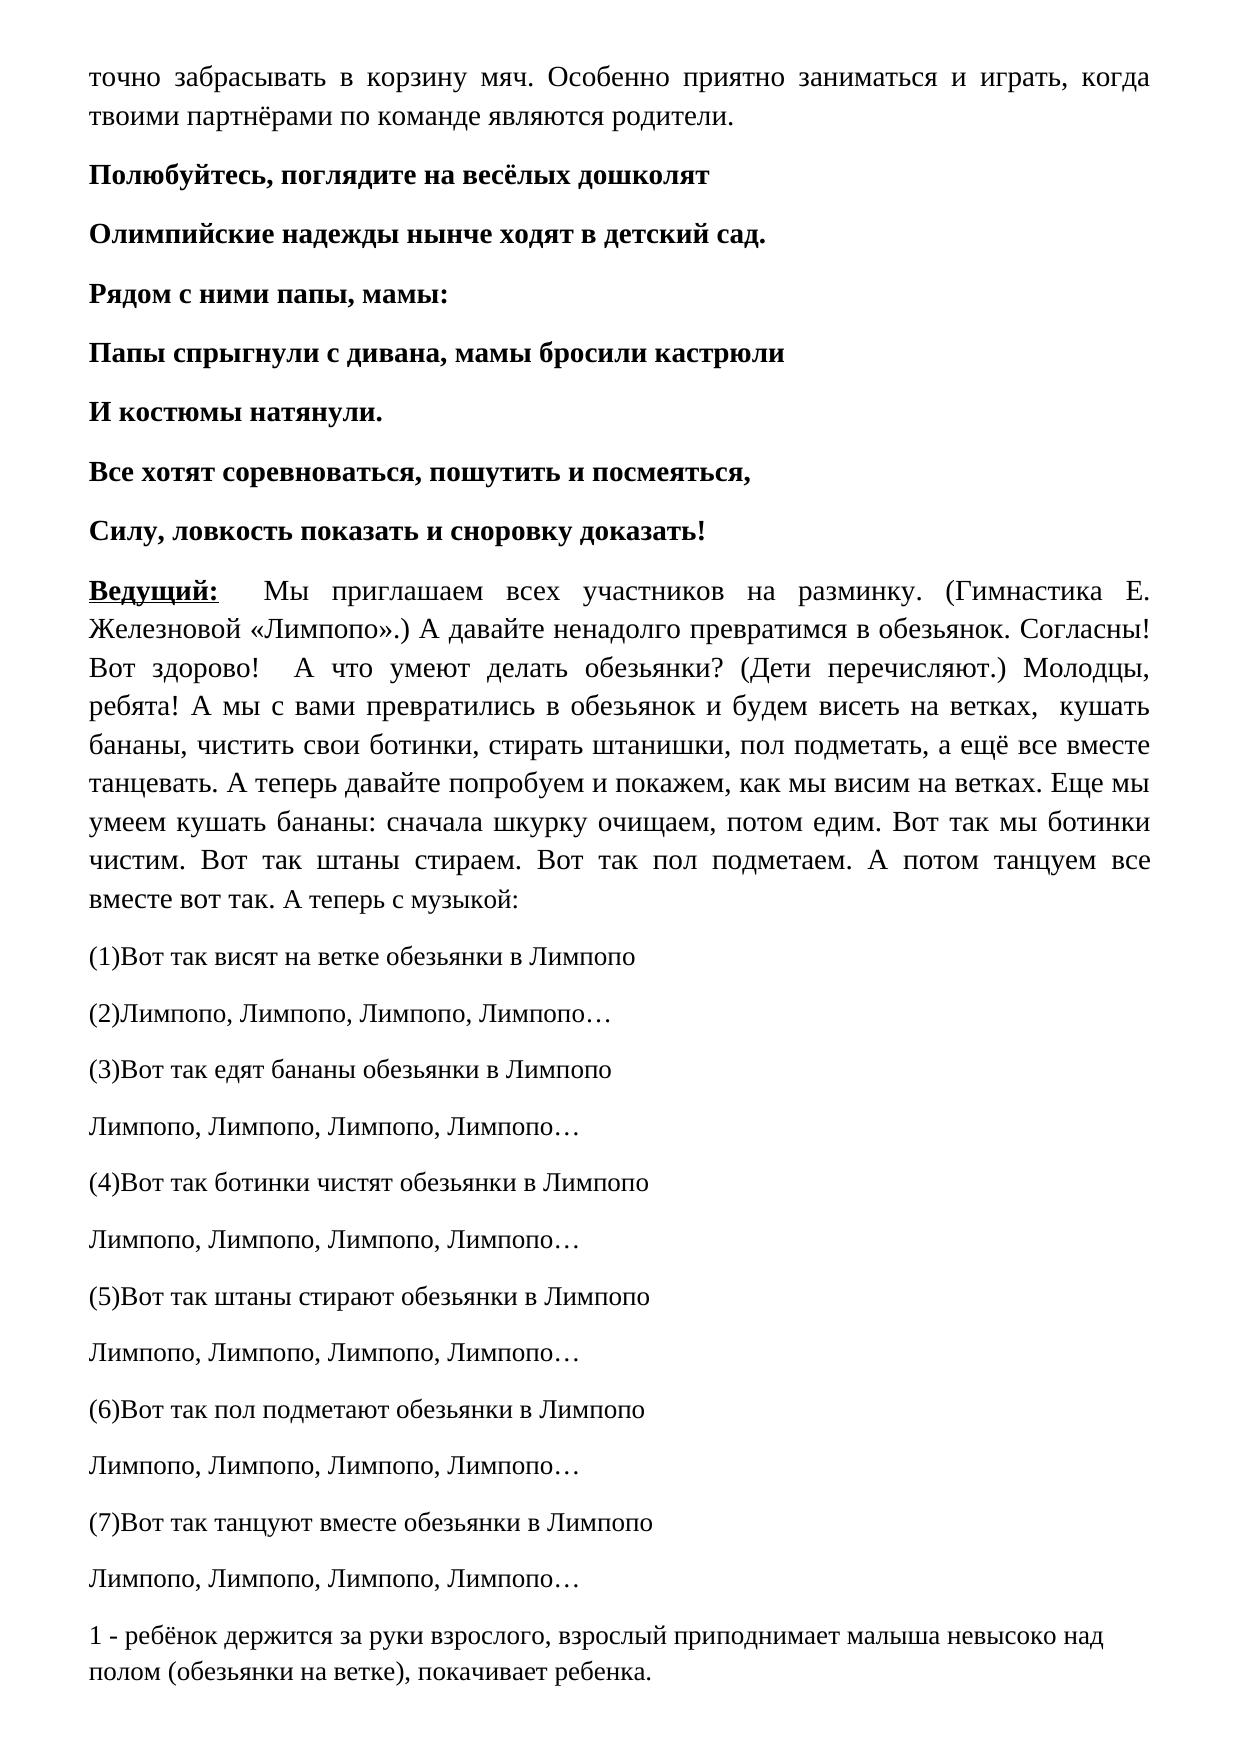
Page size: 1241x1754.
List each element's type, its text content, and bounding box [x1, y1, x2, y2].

text Лимпопо, Лимпопо, Лимпопо, Лимпопо… [89, 1223, 1152, 1254]
text (5)Вот так штаны стирают обезьянки в Лимпопо [89, 1280, 1152, 1311]
text (6)Вот так пол подметают обезьянки в Лимпопо [89, 1393, 1152, 1424]
text 1 - ребёнок держится за руки взрослого, взрослый приподнимает малыша невысоко над полом (обезьянки на ветке), покачивает ребенка. [89, 1619, 1152, 1686]
text Олимпийские надежды нынче ходят в детский сад. [89, 216, 1152, 250]
text Силу, ловкость показать и сноровку доказать! [89, 513, 1152, 547]
text (1)Вот так висят на ветке обезьянки в Лимпопо [89, 940, 1152, 971]
text Лимпопо, Лимпопо, Лимпопо, Лимпопо… [89, 1449, 1152, 1481]
text (3)Вот так едят бананы обезьянки в Лимпопо [89, 1053, 1152, 1084]
text (2)Лимпопо, Лимпопо, Лимпопо, Лимпопо… [89, 997, 1152, 1028]
text Лимпопо, Лимпопо, Лимпопо, Лимпопо… [89, 1562, 1152, 1594]
text И костюмы натянули. [89, 394, 1152, 428]
text (4)Вот так ботинки чистят обезьянки в Лимпопо [89, 1167, 1152, 1198]
text Рядом с ними папы, мамы: [89, 276, 1152, 309]
text Лимпопо, Лимпопо, Лимпопо, Лимпопо… [89, 1110, 1152, 1141]
text Папы спрыгнули с дивана, мамы бросили кастрюли [89, 335, 1152, 369]
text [89, 59, 1152, 131]
text (7)Вот так танцуют вместе обезьянки в Лимпопо [89, 1506, 1152, 1537]
text Лимпопо, Лимпопо, Лимпопо, Лимпопо… [89, 1336, 1152, 1367]
text Ведущий: Мы приглашаем всех участников на разминку. (Гимнастика Е. Железновой «Лимпопо».) А давайте ненадолго превратимся в обезьянок. Согласны! Вот здорово! А что умеют делать обезьянки? (Дети перечисляют.) Молодцы, ребята! А мы с вами превратились в обезьянок и будем висеть на ветках, кушать бананы, чистить свои ботинки, стирать штанишки, пол подметать, а ещё все вместе танцевать. А теперь давайте попробуем и покажем, как мы висим на ветках. Еще мы умеем кушать бананы: сначала шкурку очищаем, потом едим. Вот так мы ботинки чистим. Вот так штаны стираем. Вот так пол подметаем. А потом танцуем все вместе вот так. А теперь с музыкой: [89, 573, 1152, 914]
text Все хотят соревноваться, пошутить и посмеяться, [89, 454, 1152, 487]
text Полюбуйтесь, поглядите на весёлых дошколят [89, 157, 1152, 191]
